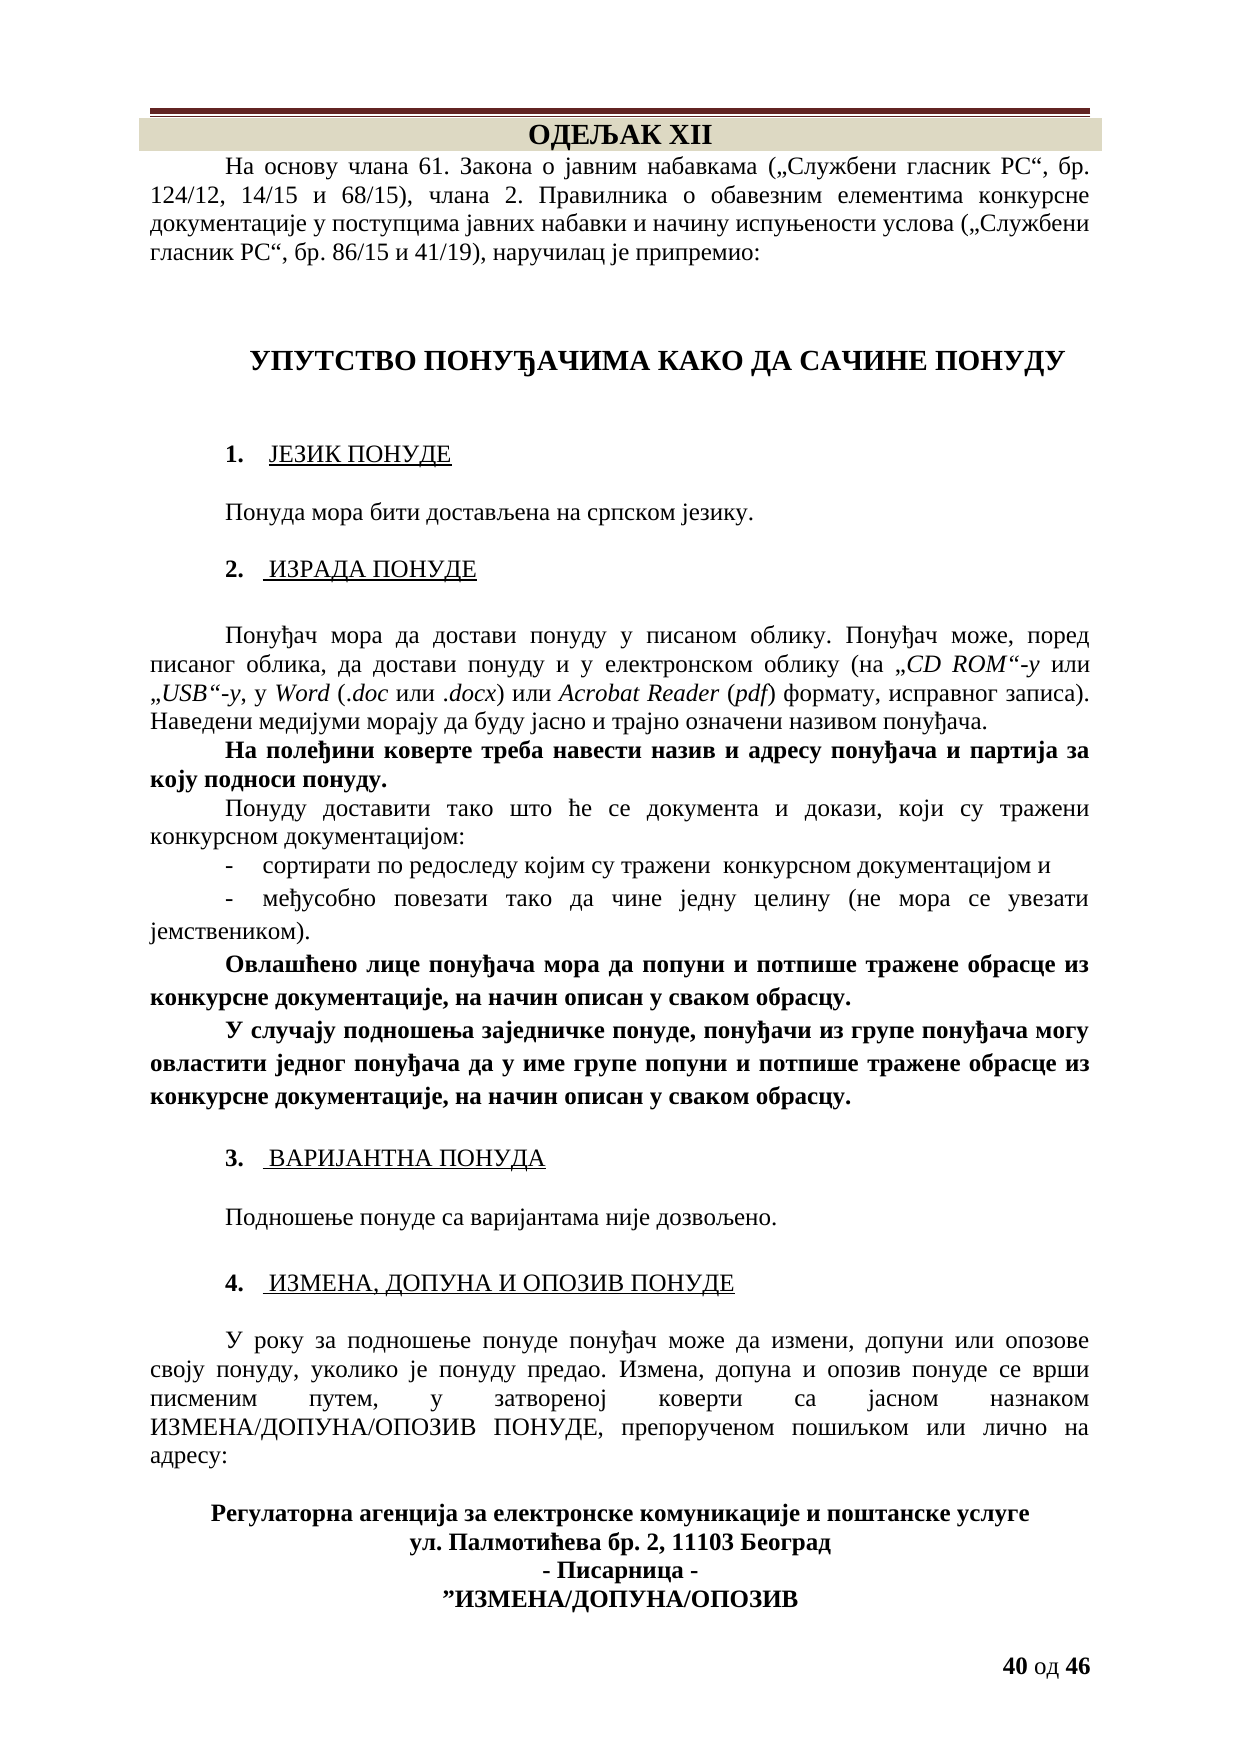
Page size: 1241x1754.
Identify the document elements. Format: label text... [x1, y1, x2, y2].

text ул. Палмотићева бр. 2, 11103 Београд [150, 1527, 1090, 1556]
text У случају подношења заједничке понуде, понуђачи из групе понуђача могу овластити једног понуђача да у име групе попуни и потпише тражене обрасце из конкурсне документације, на начин описан у сваком обрасцу. [150, 1015, 1090, 1110]
list ИЗРАДА ПОНУДЕ [225, 554, 1090, 583]
text Понуду доставити тако што ће се документа и докази, који су тражени конкурсном документацијом: [150, 793, 1090, 850]
list ЈЕЗИК ПОНУДЕ [225, 439, 1090, 468]
text Понуђач мора да достави понуду у писаном облику. Понуђач може, поред писаног облика, да достави понуду и у електронском облику (на „CD ROM“-у или „USB“-у, у Word (.doc или .docx) или Acrobat Reader (pdf) формату, исправног записа). Наведени медијуми морају да буду јасно и трајно означени називом понуђача. [150, 620, 1090, 735]
text Подношење понуде са варијантама није дозвољено. [225, 1202, 1090, 1231]
text Овлашћено лице понуђача мора да попуни и потпише тражене обрасце из конкурсне документације, на начин описан у сваком обрасцу. [150, 949, 1090, 1011]
text На основу члана 61. Закона о јавним набавкама („Службени гласник РС“, бр. 124/12, 14/15 и 68/15), члана 2. Правилника о обавезним елементима конкурсне документације у поступцима јавних набавки и начину испуњености услова („Службени гласник РС“, бр. 86/15 и 41/19), наручилац је припремио: [150, 151, 1090, 266]
list ВАРИЈАНТНА ПОНУДА [225, 1143, 1090, 1172]
text У року за подношење понуде понуђач може да измени, допуни или опозове своју понуду, уколико је понуду предао. Измена, допуна и опозив понуде се врши писменим путем, у затвореној коверти са јасном назнаком ИЗМЕНА/ДОПУНА/ОПОЗИВ ПОНУДЕ, препорученом пошиљком или лично на адресу: [150, 1326, 1090, 1469]
text - Писарница - [150, 1556, 1090, 1584]
text УПУТСТВО ПОНУЂАЧИМА КАКО ДА САЧИНЕ ПОНУДУ [225, 343, 1090, 377]
list међусобно повезати тако да чине једну целину (не мора се увезати јемствеником). [150, 883, 1090, 945]
list ИЗМЕНА, ДОПУНА И ОПОЗИВ ПОНУДЕ [225, 1268, 1090, 1297]
list сортирати по редоследу којим су тражени конкурсном документацијом и [225, 850, 1090, 879]
text Понуда мора бити достављена на српском језику. [150, 497, 1090, 525]
table_header ОДЕЉАК XII [139, 118, 1102, 151]
text ”ИЗМЕНА/ДОПУНА/ОПОЗИВ [150, 1584, 1090, 1613]
text Регулаторна агенција за електронске комуникације и поштанске услуге [150, 1498, 1090, 1527]
text На полеђини коверте треба навести назив и адресу понуђача и партија за коју подноси понуду. [150, 735, 1090, 793]
